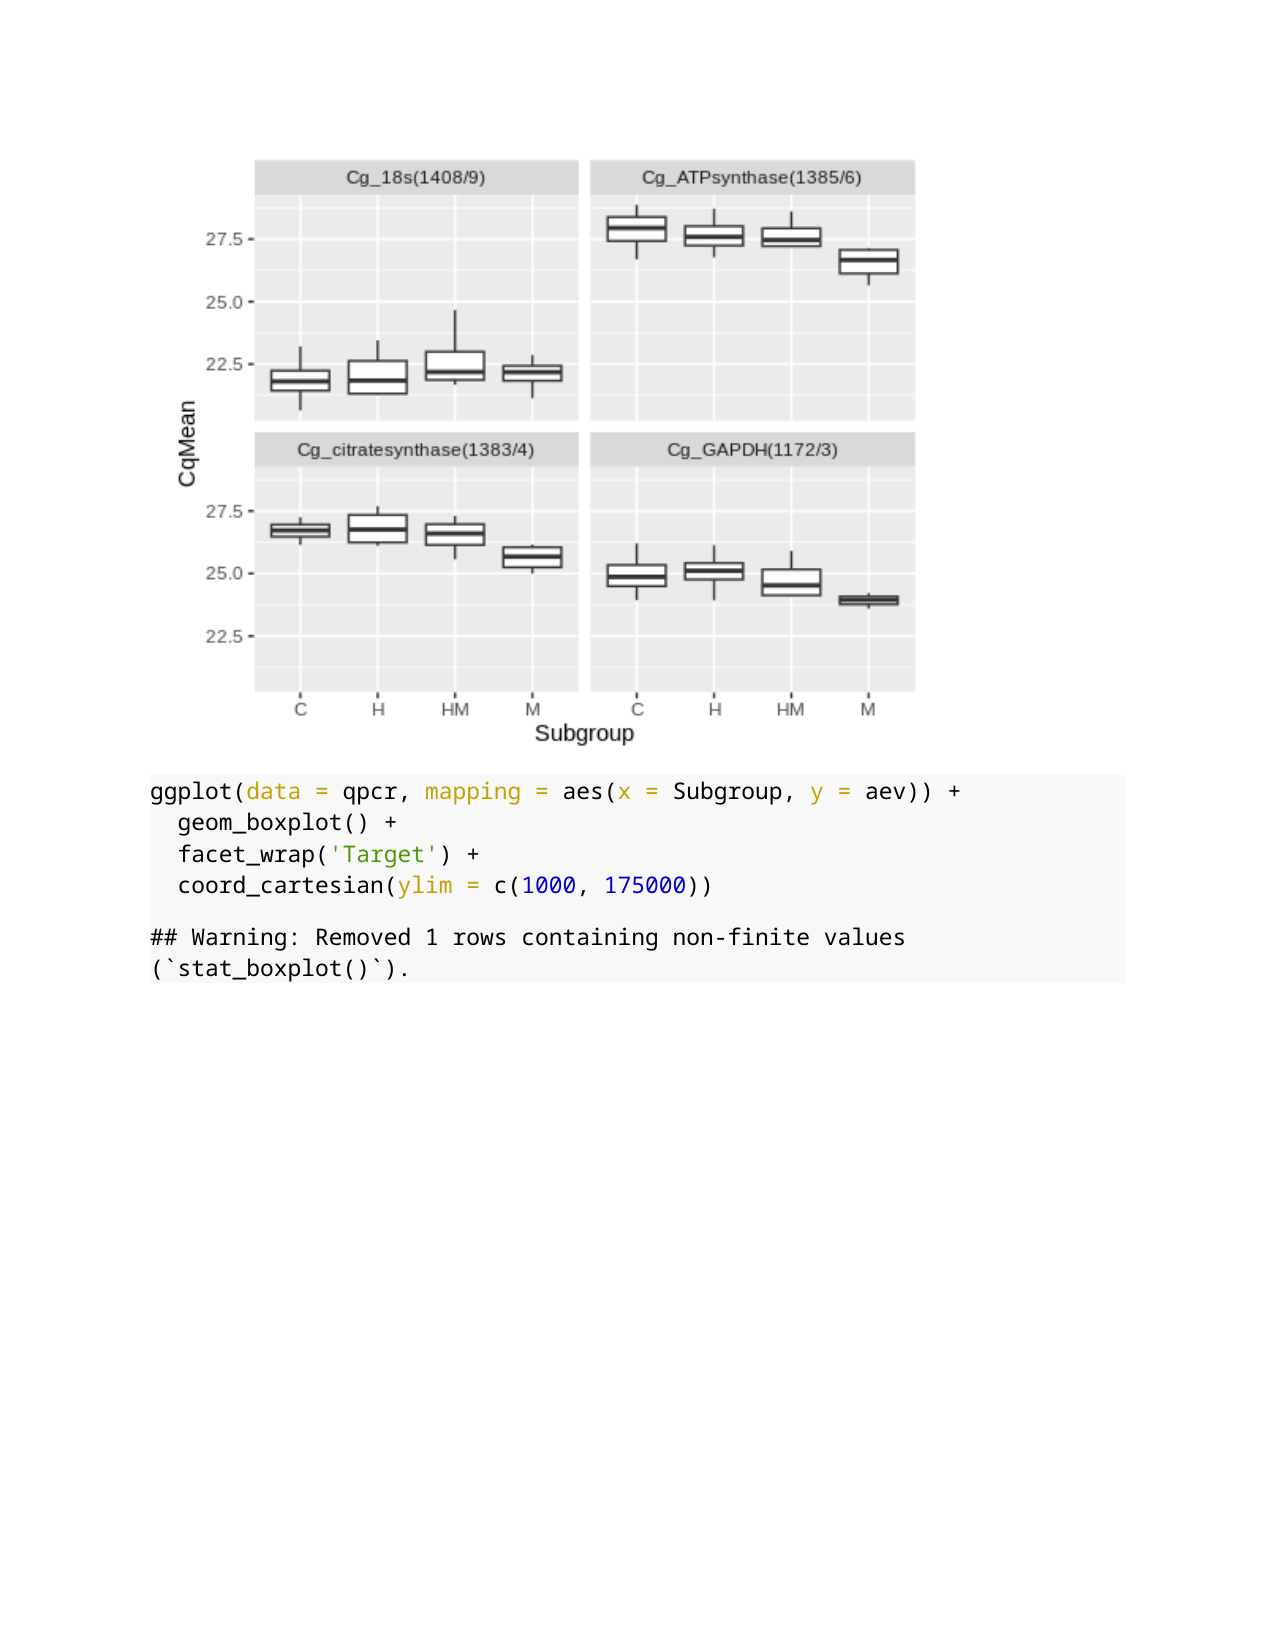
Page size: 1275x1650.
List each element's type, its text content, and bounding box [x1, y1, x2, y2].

picture [168, 150, 927, 757]
text ## Warning: Removed 1 rows containing non-finite values (`stat_boxplot()`). [150, 921, 1125, 983]
text ggplot(data = qpcr, mapping = aes(x = Subgroup, y = aev)) + geom_boxplot() + facet_wrap('Target') + coord_cartesian(ylim = c(1000, 175000)) [397, 775, 1125, 900]
